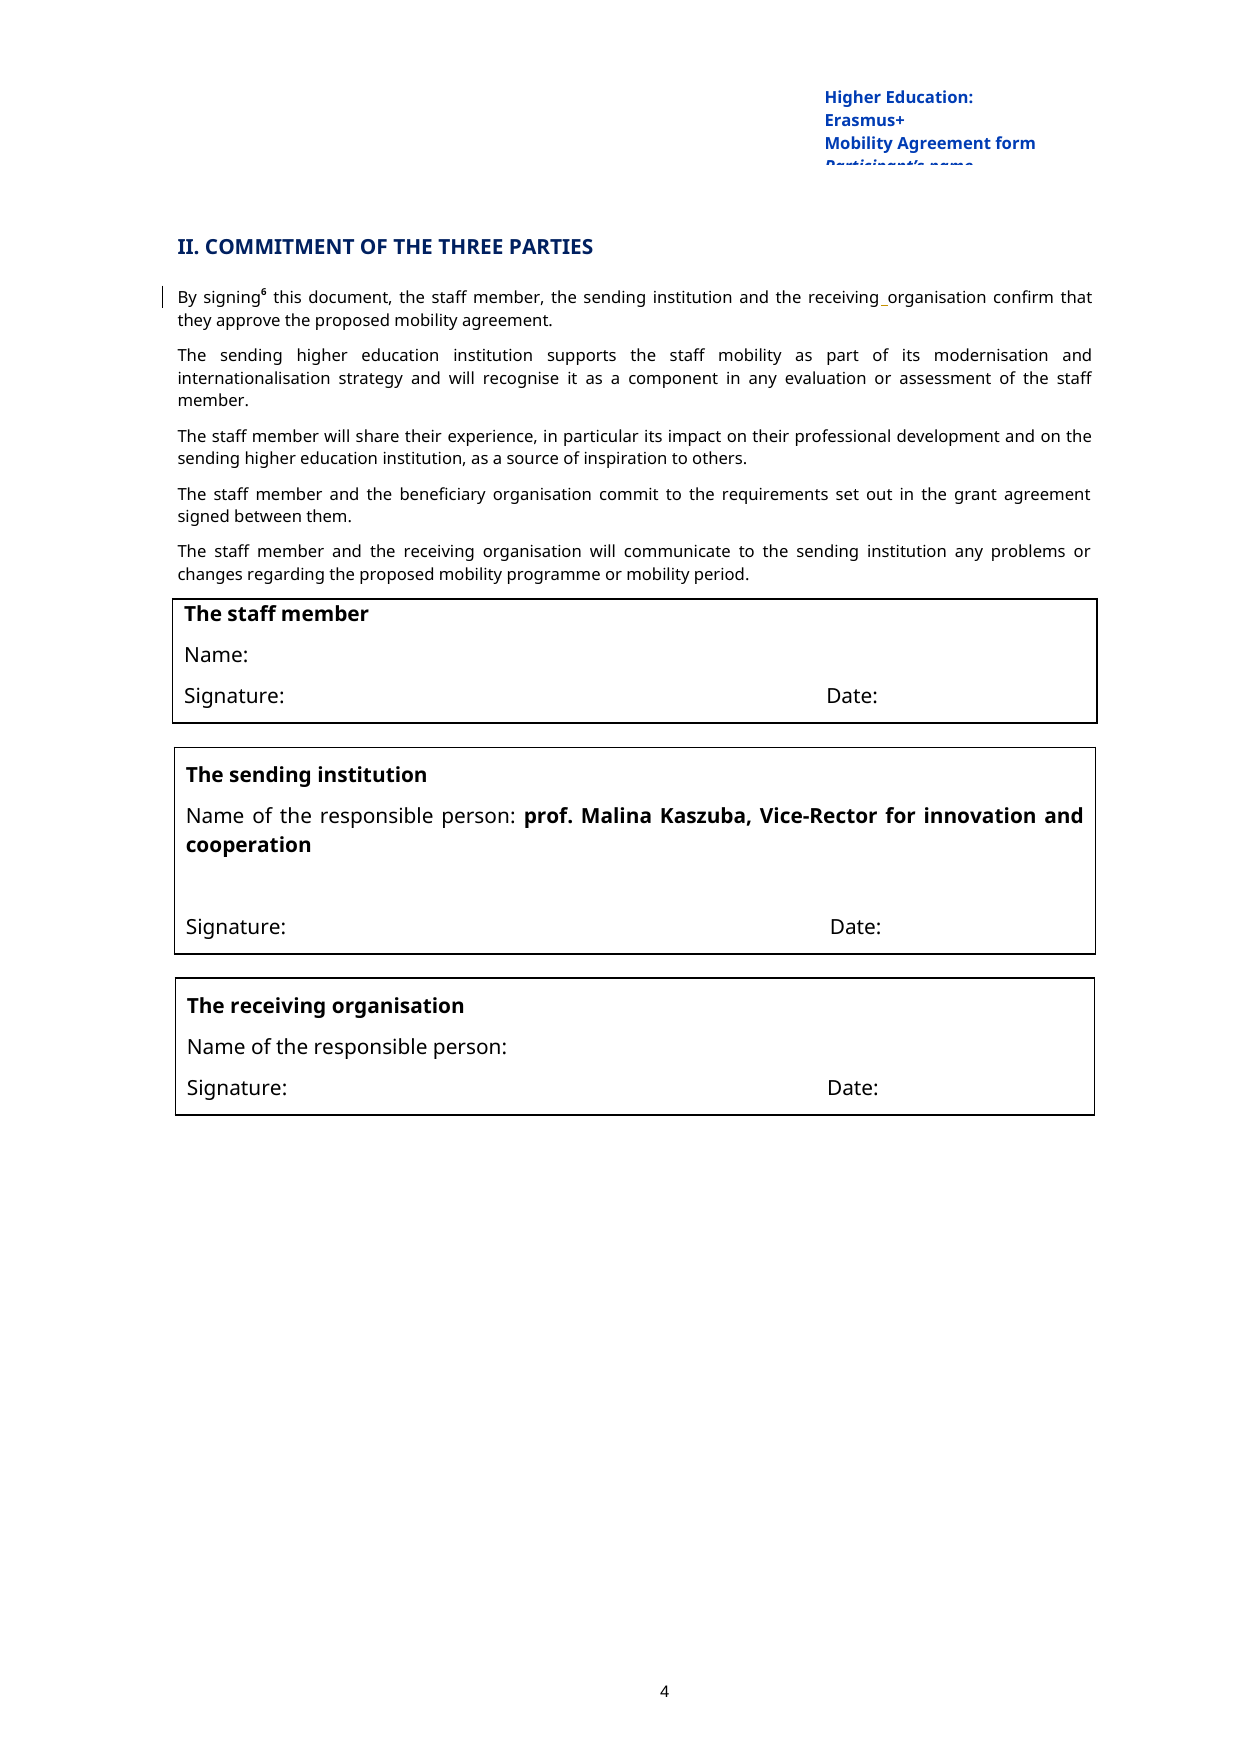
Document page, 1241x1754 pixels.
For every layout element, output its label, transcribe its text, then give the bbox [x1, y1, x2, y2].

text II. COMMITMENT OF THE THREE PARTIES [177, 232, 1092, 261]
table_header The staff member Name: Signature: Date: [173, 600, 1096, 722]
text The staff member and the beneficiary organisation commit to the requirements set out in the grant agreement signed between them. [177, 482, 1092, 527]
text By signing this document, the staff member, the sending institution and the receivingorganisation confirm that they approve the proposed mobility agreement. [177, 286, 1092, 331]
table_header The sending institution Name of the responsible person: prof. Malina Kaszuba, Vice-Rector for innovation and cooperation Signature: Date: [175, 748, 1095, 953]
text The staff member and the receiving organisation will communicate to the sending institution any problems or changes regarding the proposed mobility programme or mobility period. [177, 540, 1092, 585]
text The sending higher education institution supports the staff mobility as part of its modernisation and internationalisation strategy and will recognise it as a component in any evaluation or assessment of the staff member. [177, 343, 1092, 412]
text The staff member will share their experience, in particular its impact on their professional development and on the sending higher education institution, as a source of inspiration to others. [177, 424, 1092, 469]
table_header The receiving organisation Name of the responsible person: Signature: Date: [176, 979, 1094, 1114]
